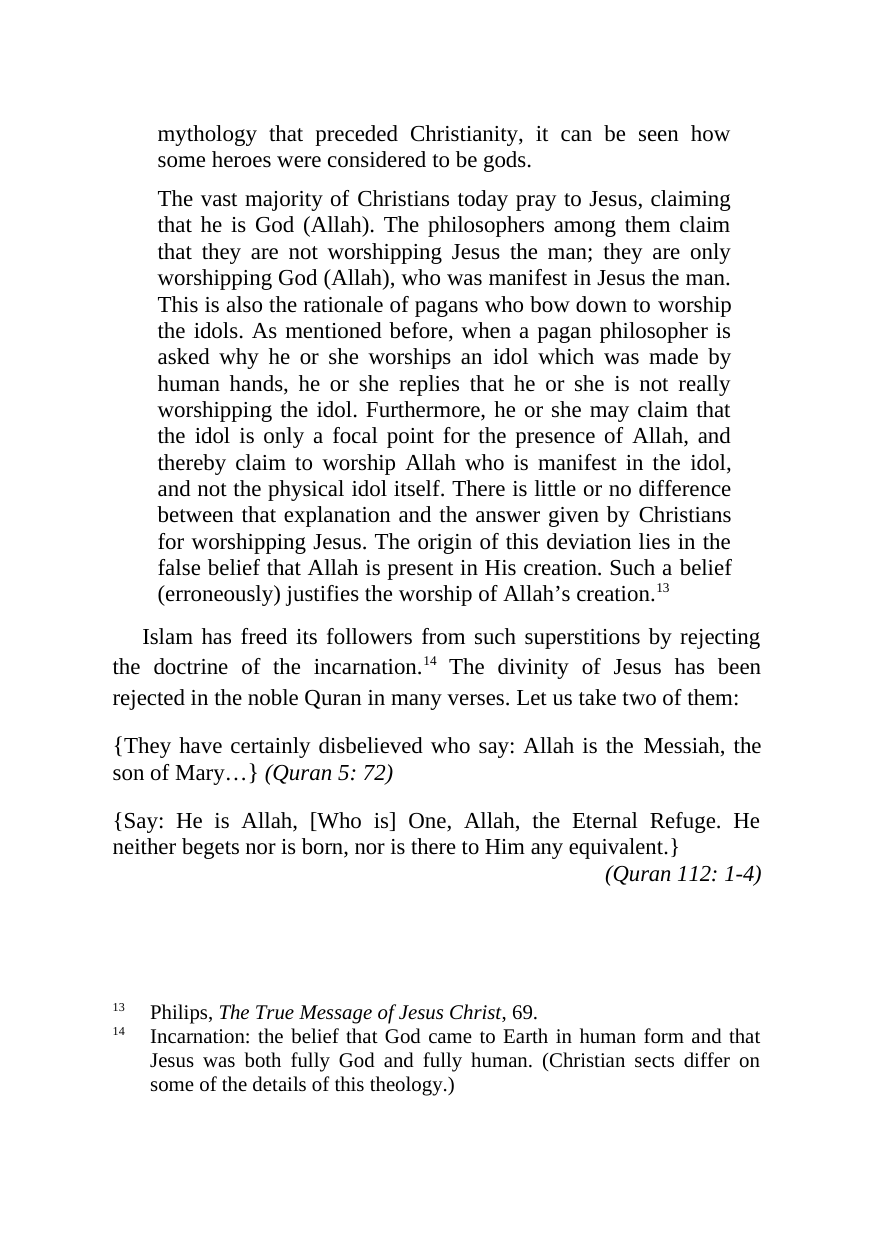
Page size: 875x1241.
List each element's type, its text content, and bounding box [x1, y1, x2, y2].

text (Quran 112: 1-4) [112, 859, 762, 886]
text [157, 120, 732, 173]
text {They have certainly disbelieved who say: Allah is the Messiah, the son of Mary…} (Quran 5: 72) [112, 731, 762, 786]
text {Say: He is Allah, [Who is] One, Allah, the Eternal Refuge. He neither begets nor is born, nor is there to Him any equivalent.} [112, 807, 762, 859]
text Islam has freed its followers from such superstitions by rejecting the doctrine of the incarnation. The divinity of Jesus has been rejected in the noble Quran in many verses. Let us take two of them: [112, 619, 762, 710]
text The vast majority of Christians today pray to Jesus, claiming that he is God (Allah). The philosophers among them claim that they are not worshipping Jesus the man; they are only worshipping God (Allah), who was manifest in Jesus the man. This is also the rationale of pagans who bow down to worship the idols. As mentioned before, when a pagan philosopher is asked why he or she worships an idol which was made by human hands, he or she replies that he or she is not really worshipping the idol. Furthermore, he or she may claim that the idol is only a focal point for the presence of Allah, and thereby claim to worship Allah who is manifest in the idol, and not the physical idol itself. There is little or no difference between that explanation and the answer given by Christians for worshipping Jesus. The origin of this deviation lies in the false belief that Allah is present in His creation. Such a belief (erroneously) justifies the worship of Allah’s creation. [157, 185, 732, 607]
